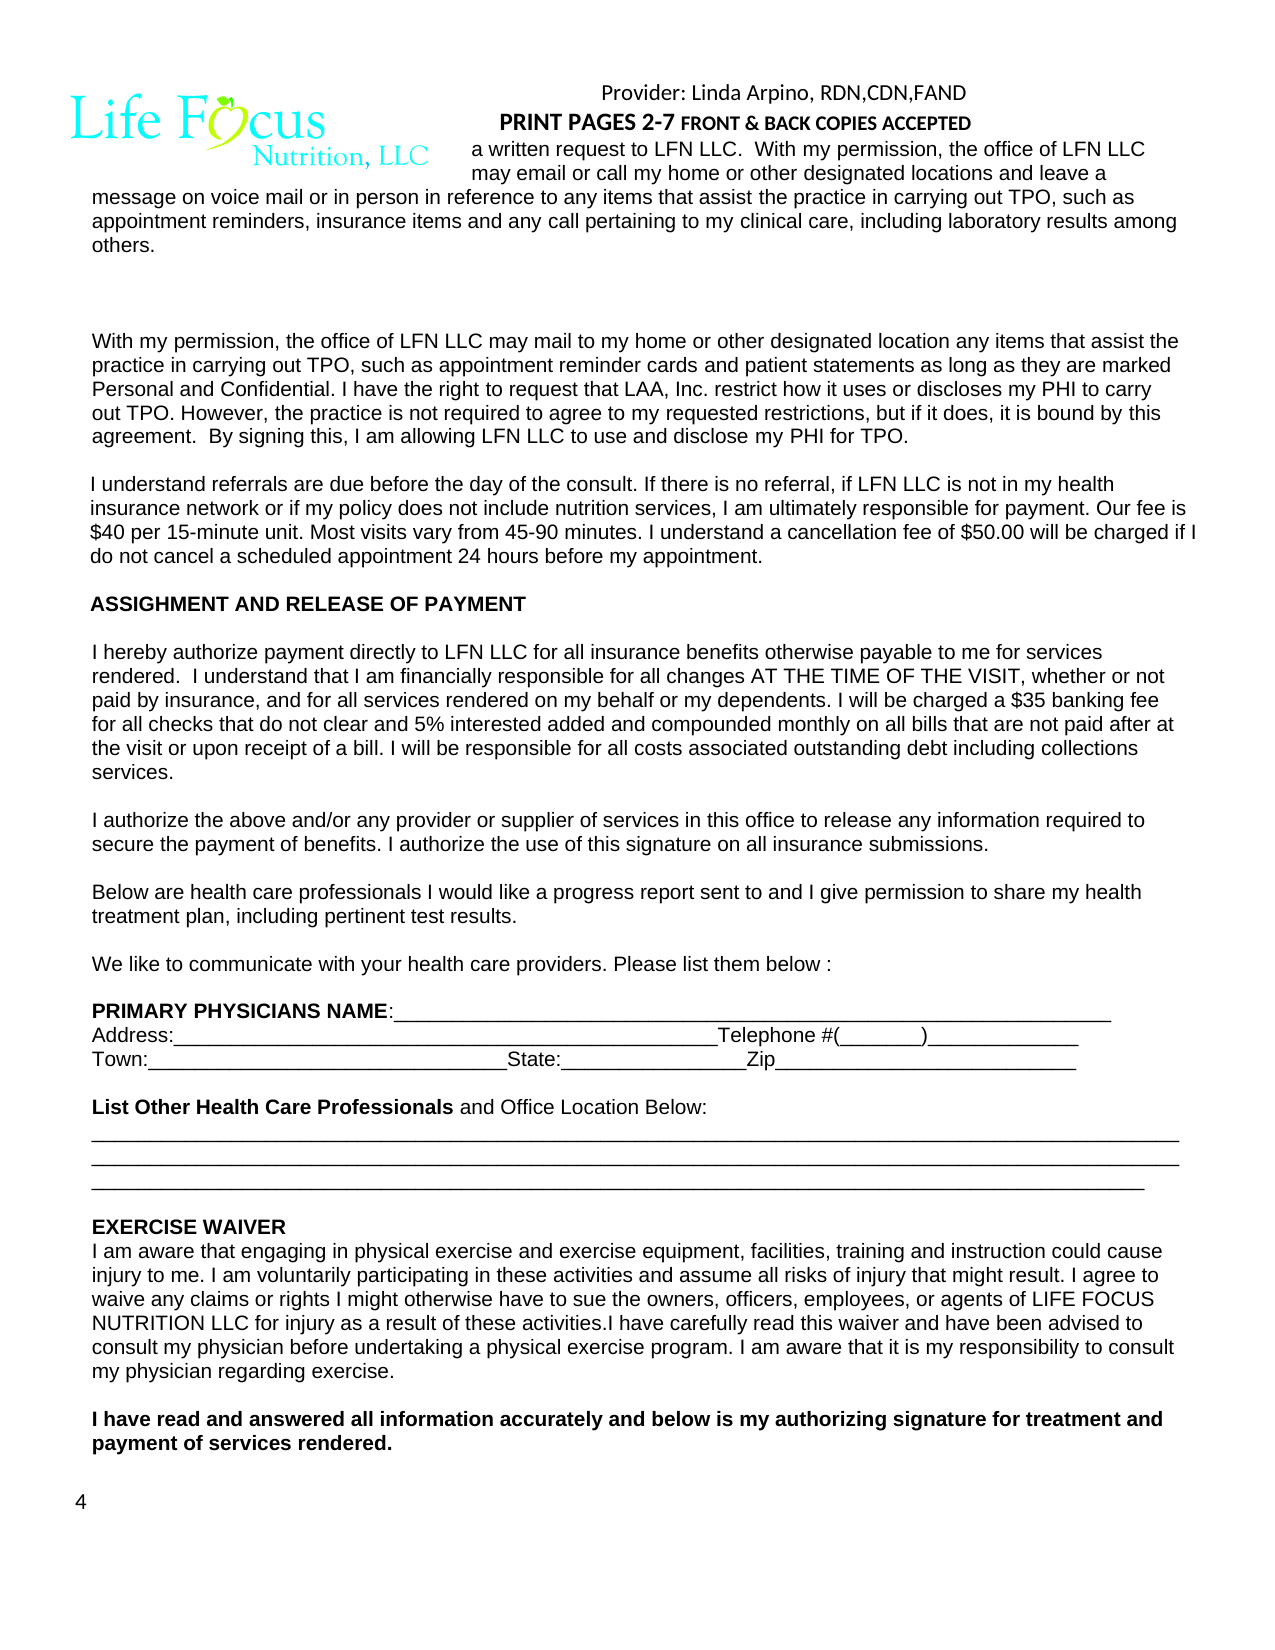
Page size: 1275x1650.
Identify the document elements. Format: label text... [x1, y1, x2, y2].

text PRIMARY PHYSICIANS NAME:______________________________________________________________ [92, 999, 1181, 1023]
text I authorize the above and/or any provider or supplier of services in this office to release any information required to secure the payment of benefits. I authorize the use of this signature on all insurance submissions. [92, 808, 1181, 856]
text ASSIGHMENT AND RELEASE OF PAYMENT [90, 592, 1200, 616]
text _______________________________________________________________________________________________________________________________________________________________________________________________________________________________________________________________________________________ [92, 1119, 1181, 1191]
text With my permission, the office of LFN LLC may mail to my home or other designated location any items that assist the practice in carrying out TPO, such as appointment reminder cards and patient statements as long as they are marked Personal and Confidential. I have the right to request that LAA, Inc. restrict how it uses or discloses my PHI to carry out TPO. However, the practice is not required to agree to my requested restrictions, but if it does, it is bound by this agreement. By signing this, I am allowing LFN LLC to use and disclose my PHI for TPO. [92, 328, 1181, 448]
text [92, 137, 1186, 257]
text I am aware that engaging in physical exercise and exercise equipment, facilities, training and instruction could cause injury to me. I am voluntarily participating in these activities and assume all risks of injury that might result. I agree to waive any claims or rights I might otherwise have to sue the owners, officers, employees, or agents of LIFE FOCUS NUTRITION LLC for injury as a result of these activities.I have carefully read this waiver and have been advised to consult my physician before undertaking a physical exercise program. I am aware that it is my responsibility to consult my physician regarding exercise. [92, 1239, 1181, 1383]
text We like to communicate with your health care providers. Please list them below : [92, 951, 1181, 975]
text Town:_______________________________State:________________Zip__________________________ [92, 1047, 1181, 1071]
text List Other Health Care Professionals and Office Location Below: [92, 1095, 1181, 1119]
text payment of services rendered. [75, 1431, 1181, 1454]
text I understand referrals are due before the day of the consult. If there is no referral, if LFN LLC is not in my health insurance network or if my policy does not include nutrition services, I am ultimately responsible for payment. Our fee is $40 per 15-minute unit. Most visits vary from 45-90 minutes. I understand a cancellation fee of $50.00 will be charged if I do not cancel a scheduled appointment 24 hours before my appointment. [90, 472, 1200, 568]
text I have read and answered all information accurately and below is my authorizing signature for treatment and [75, 1407, 1181, 1431]
text Below are health care professionals I would like a progress report sent to and I give permission to share my health treatment plan, including pertinent test results. [92, 879, 1181, 927]
text Address:_______________________________________________Telephone #(_______)_____________ [92, 1023, 1181, 1047]
text I hereby authorize payment directly to LFN LLC for all insurance benefits otherwise payable to me for services rendered. I understand that I am financially responsible for all changes AT THE TIME OF THE VISIT, whether or not paid by insurance, and for all services rendered on my behalf or my dependents. I will be charged a $35 banking fee for all checks that do not clear and 5% interested added and compounded monthly on all bills that are not paid after at the visit or upon receipt of a bill. I will be responsible for all costs associated outstanding debt including collections services. [92, 640, 1181, 784]
picture [70, 82, 436, 172]
text EXERCISE WAIVER [92, 1215, 1181, 1239]
